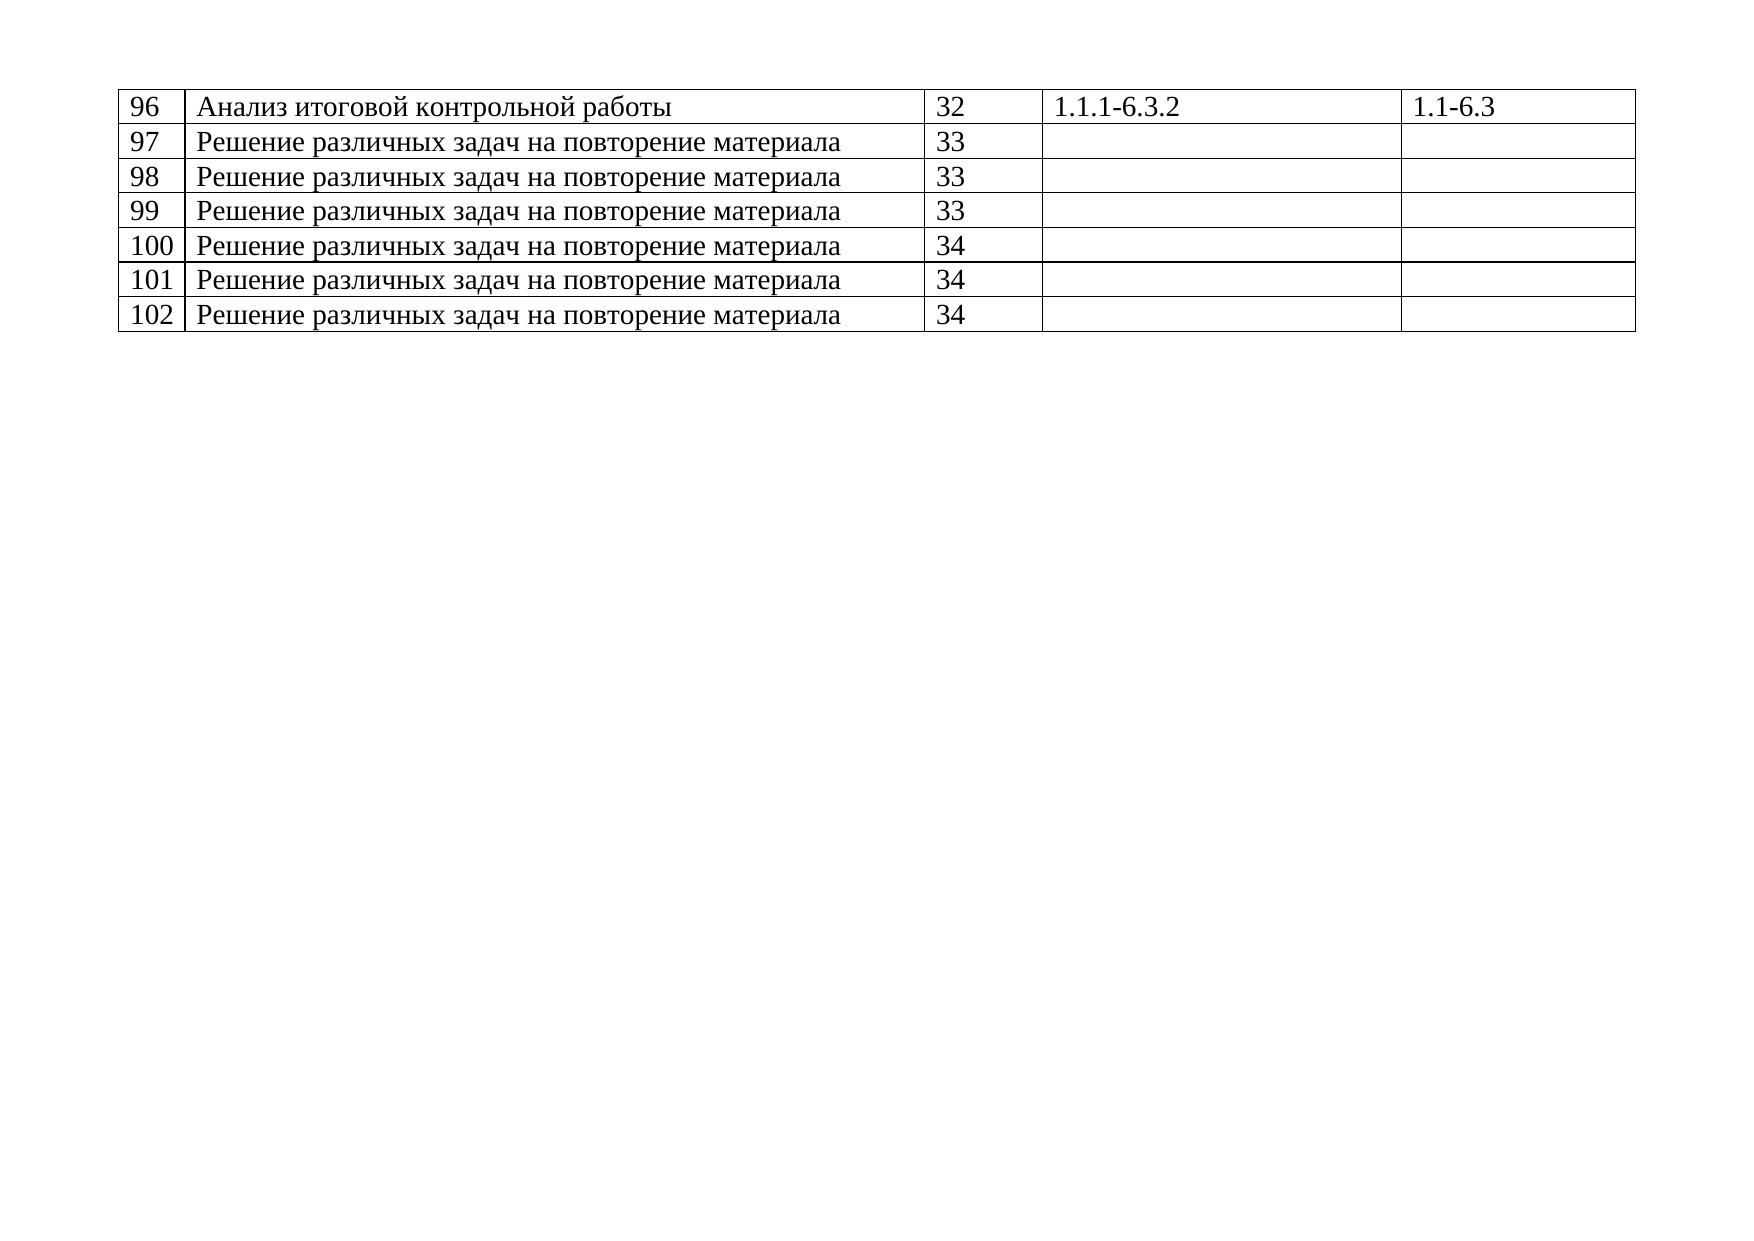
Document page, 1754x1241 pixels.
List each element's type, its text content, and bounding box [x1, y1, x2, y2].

table_cell 102 [119, 297, 184, 331]
table_cell 34 [925, 297, 1042, 331]
table_cell [1043, 193, 1401, 227]
table_cell Решение различных задач на повторение материала [186, 228, 924, 261]
table_cell [1402, 124, 1635, 158]
table_cell 32 [925, 90, 1042, 123]
table_cell 34 [925, 228, 1042, 261]
table_cell [1043, 297, 1401, 331]
table_cell [1402, 159, 1635, 192]
table_cell 100 [119, 228, 184, 261]
table_cell [1043, 124, 1401, 158]
table_cell Решение различных задач на повторение материала [186, 263, 924, 296]
table_cell Анализ итоговой контрольной работы [186, 90, 924, 123]
table_cell 1.1-6.3 [1402, 90, 1635, 123]
table_cell 33 [925, 193, 1042, 227]
table_cell 101 [119, 263, 184, 296]
table_cell [1043, 263, 1401, 296]
table_cell [1402, 297, 1635, 331]
table_cell 33 [925, 124, 1042, 158]
table_cell [1402, 193, 1635, 227]
table_cell Решение различных задач на повторение материала [186, 297, 924, 331]
table_cell [1043, 159, 1401, 192]
table_cell 33 [925, 159, 1042, 192]
table_cell Решение различных задач на повторение материала [186, 193, 924, 227]
table_cell [1402, 228, 1635, 261]
table_cell 1.1.1-6.3.2 [1043, 90, 1401, 123]
table_cell Решение различных задач на повторение материала [186, 159, 924, 192]
table_cell 99 [119, 193, 184, 227]
table_cell 96 [119, 90, 184, 123]
table_cell 98 [119, 159, 184, 192]
table_cell [1043, 228, 1401, 261]
table_cell 97 [119, 124, 184, 158]
table_cell 34 [925, 263, 1042, 296]
table_cell [1402, 263, 1635, 296]
table_cell Решение различных задач на повторение материала [186, 124, 924, 158]
